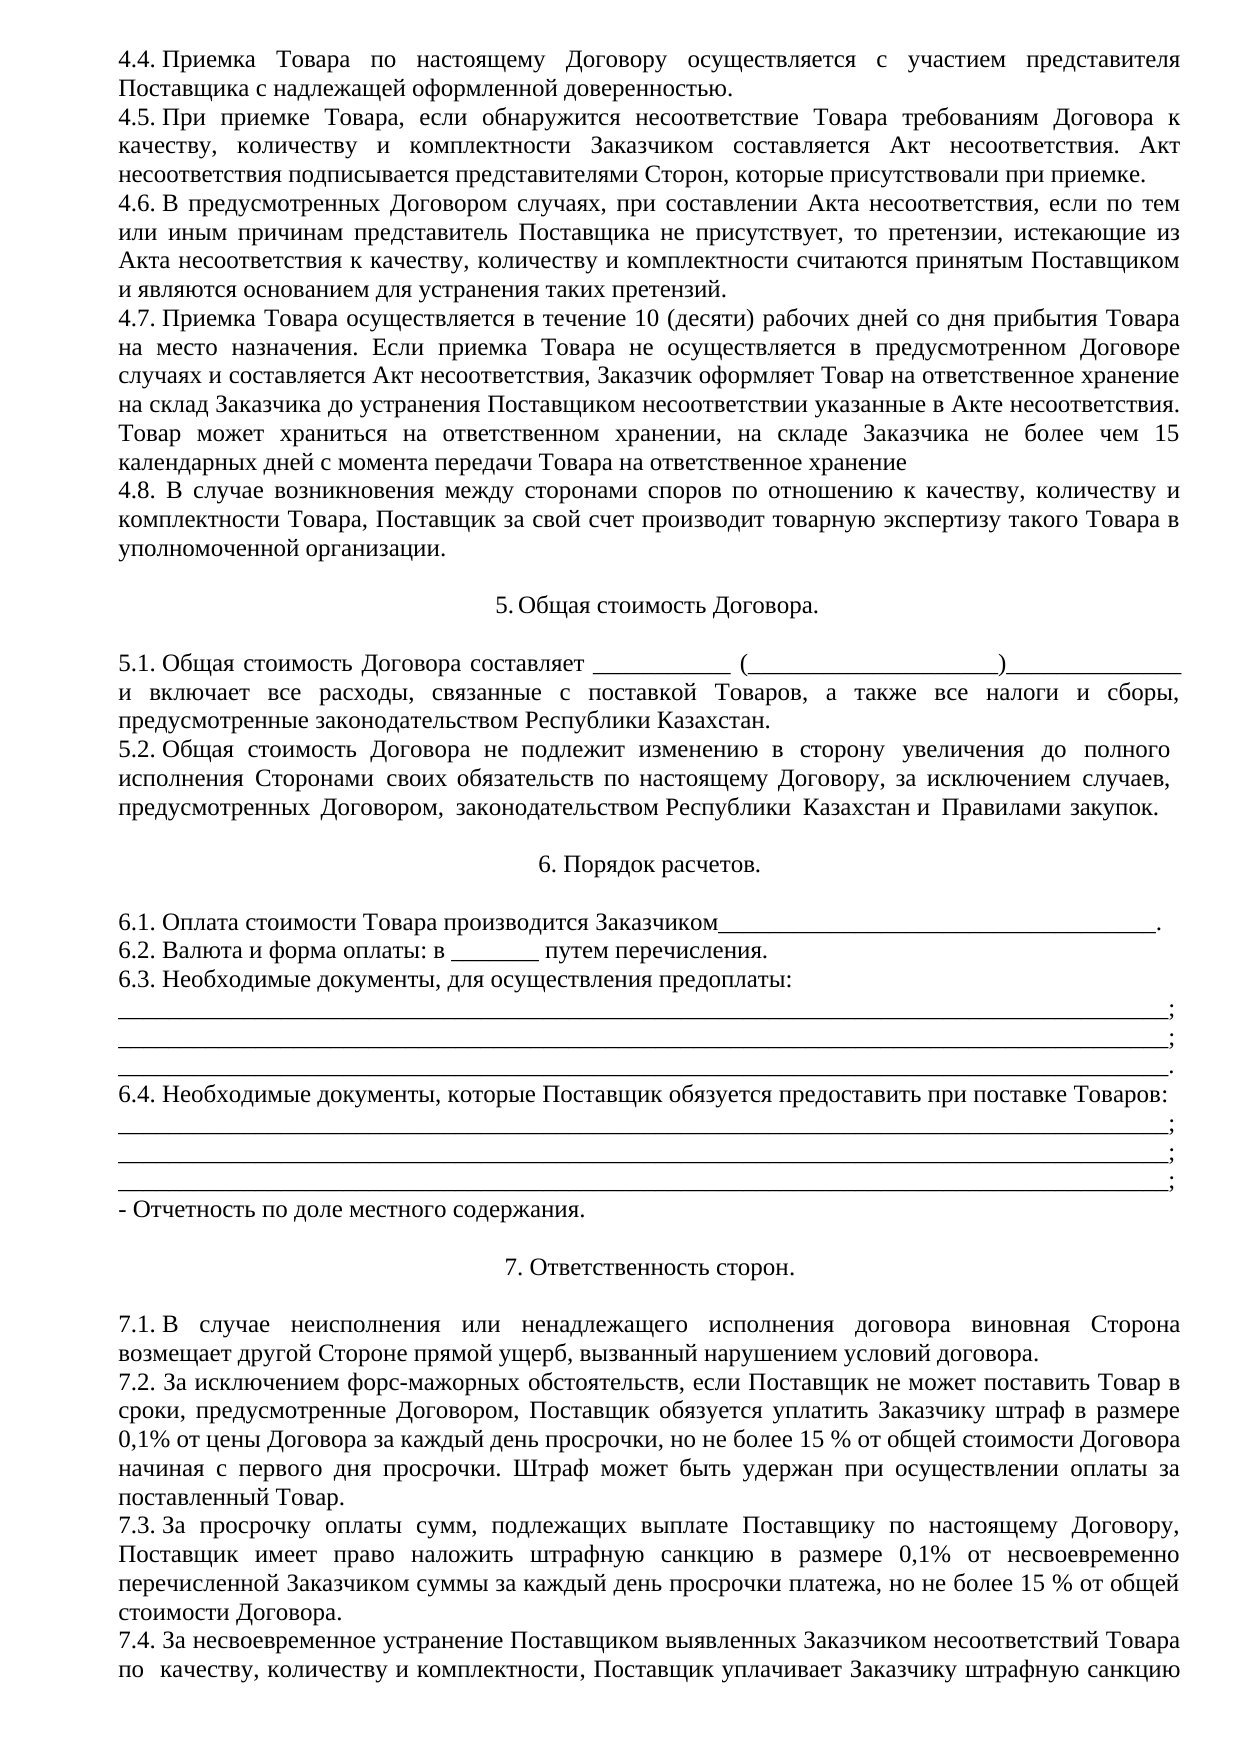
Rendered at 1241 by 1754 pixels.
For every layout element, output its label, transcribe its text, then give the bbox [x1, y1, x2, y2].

text 4.4. Приемка Товара по настоящему Договору осуществляется с участием представителя Поставщика с надлежащей оформленной доверенностью. [118, 44, 1181, 102]
text 7. Ответственность сторон. [118, 1252, 1181, 1281]
text 4.5. При приемке Товара, если обнаружится несоответствие Товара требованиям Договора к качеству, количеству и комплектности Заказчиком составляется Акт несоответствия. Акт несоответствия подписывается представителями Сторон, которые присутствовали при приемке. [118, 102, 1181, 188]
text ____________________________________________________________________________________; [118, 1022, 1181, 1051]
text 6.1. Оплата стоимости Товара производится Заказчиком___________________________________. [118, 907, 1181, 936]
text ____________________________________________________________________________________; [118, 1137, 1181, 1166]
text 6.3. Необходимые документы, для осуществления предоплаты: [118, 964, 1181, 993]
text 7.1. В случае неисполнения или ненадлежащего исполнения договора виновная Сторона возмещает другой Стороне прямой ущерб, вызванный нарушением условий договора. [118, 1309, 1181, 1367]
list Общая стоимость Договора. [133, 591, 1181, 619]
list 5.2. Общая стоимость Договора не подлежит изменению в сторону увеличения до полного исполнения Сторонами своих обязательств по настоящему Договору, за исключением случаев, предусмотренных Договором, законодательством Республики Казахстан и Правилами закупок. [118, 734, 1171, 821]
text ____________________________________________________________________________________; [118, 993, 1181, 1022]
text ____________________________________________________________________________________; [118, 1108, 1181, 1137]
text ____________________________________________________________________________________. [118, 1051, 1181, 1079]
text 4.8. В случае возникновения между сторонами споров по отношению к качеству, количеству и комплектности Товара, Поставщик за свой счет производит товарную экспертизу такого Товара в уполномоченной организации. [118, 476, 1181, 562]
text 7.2. За исключением форс-мажорных обстоятельств, если Поставщик не может поставить Товар в сроки, предусмотренные Договором, Поставщик обязуется уплатить Заказчику штраф в размере 0,1% от цены Договора за каждый день просрочки, но не более 15 % от общей стоимости Договора начиная с первого дня просрочки. Штраф может быть удержан при осуществлении оплаты за поставленный Товар. [118, 1367, 1181, 1511]
text 6.4. Необходимые документы, которые Поставщик обязуется предоставить при поставке Товаров: [118, 1079, 1181, 1108]
text 6.2. Валюта и форма оплаты: в _______ путем перечисления. [118, 936, 1181, 964]
text 5.1. Общая стоимость Договора составляет ___________ (____________________)______________ и включает все расходы, связанные с поставкой Товаров, а также все налоги и сборы, предусмотренные законодательством Республики Казахстан. [118, 648, 1181, 734]
text 7.3. За просрочку оплаты сумм, подлежащих выплате Поставщику по настоящему Договору, Поставщик имеет право наложить штрафную санкцию в размере 0,1% от несвоевременно перечисленной Заказчиком суммы за каждый день просрочки платежа, но не более 15 % от общей стоимости Договора. [118, 1511, 1181, 1626]
text 6. Порядок расчетов. [118, 849, 1181, 878]
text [118, 1626, 1181, 1683]
text ____________________________________________________________________________________; [118, 1166, 1181, 1194]
text 4.6. В предусмотренных Договором случаях, при составлении Акта несоответствия, если по тем или иным причинам представитель Поставщика не присутствует, то претензии, истекающие из Акта несоответствия к качеству, количеству и комплектности считаются принятым Поставщиком и являются основанием для устранения таких претензий. [118, 188, 1181, 303]
text - Отчетность по доле местного содержания. [118, 1194, 1181, 1223]
text 4.7. Приемка Товара осуществляется в течение 10 (десяти) рабочих дней со дня прибытия Товара на место назначения. Если приемка Товара не осуществляется в предусмотренном Договоре случаях и составляется Акт несоответствия, Заказчик оформляет Товар на ответственное хранение на склад Заказчика до устранения Поставщиком несоответствии указанные в Акте несоответствия. Товар может храниться на ответственном хранении, на складе Заказчика не более чем 15 календарных дней с момента передачи Товара на ответственное хранение [118, 303, 1181, 476]
